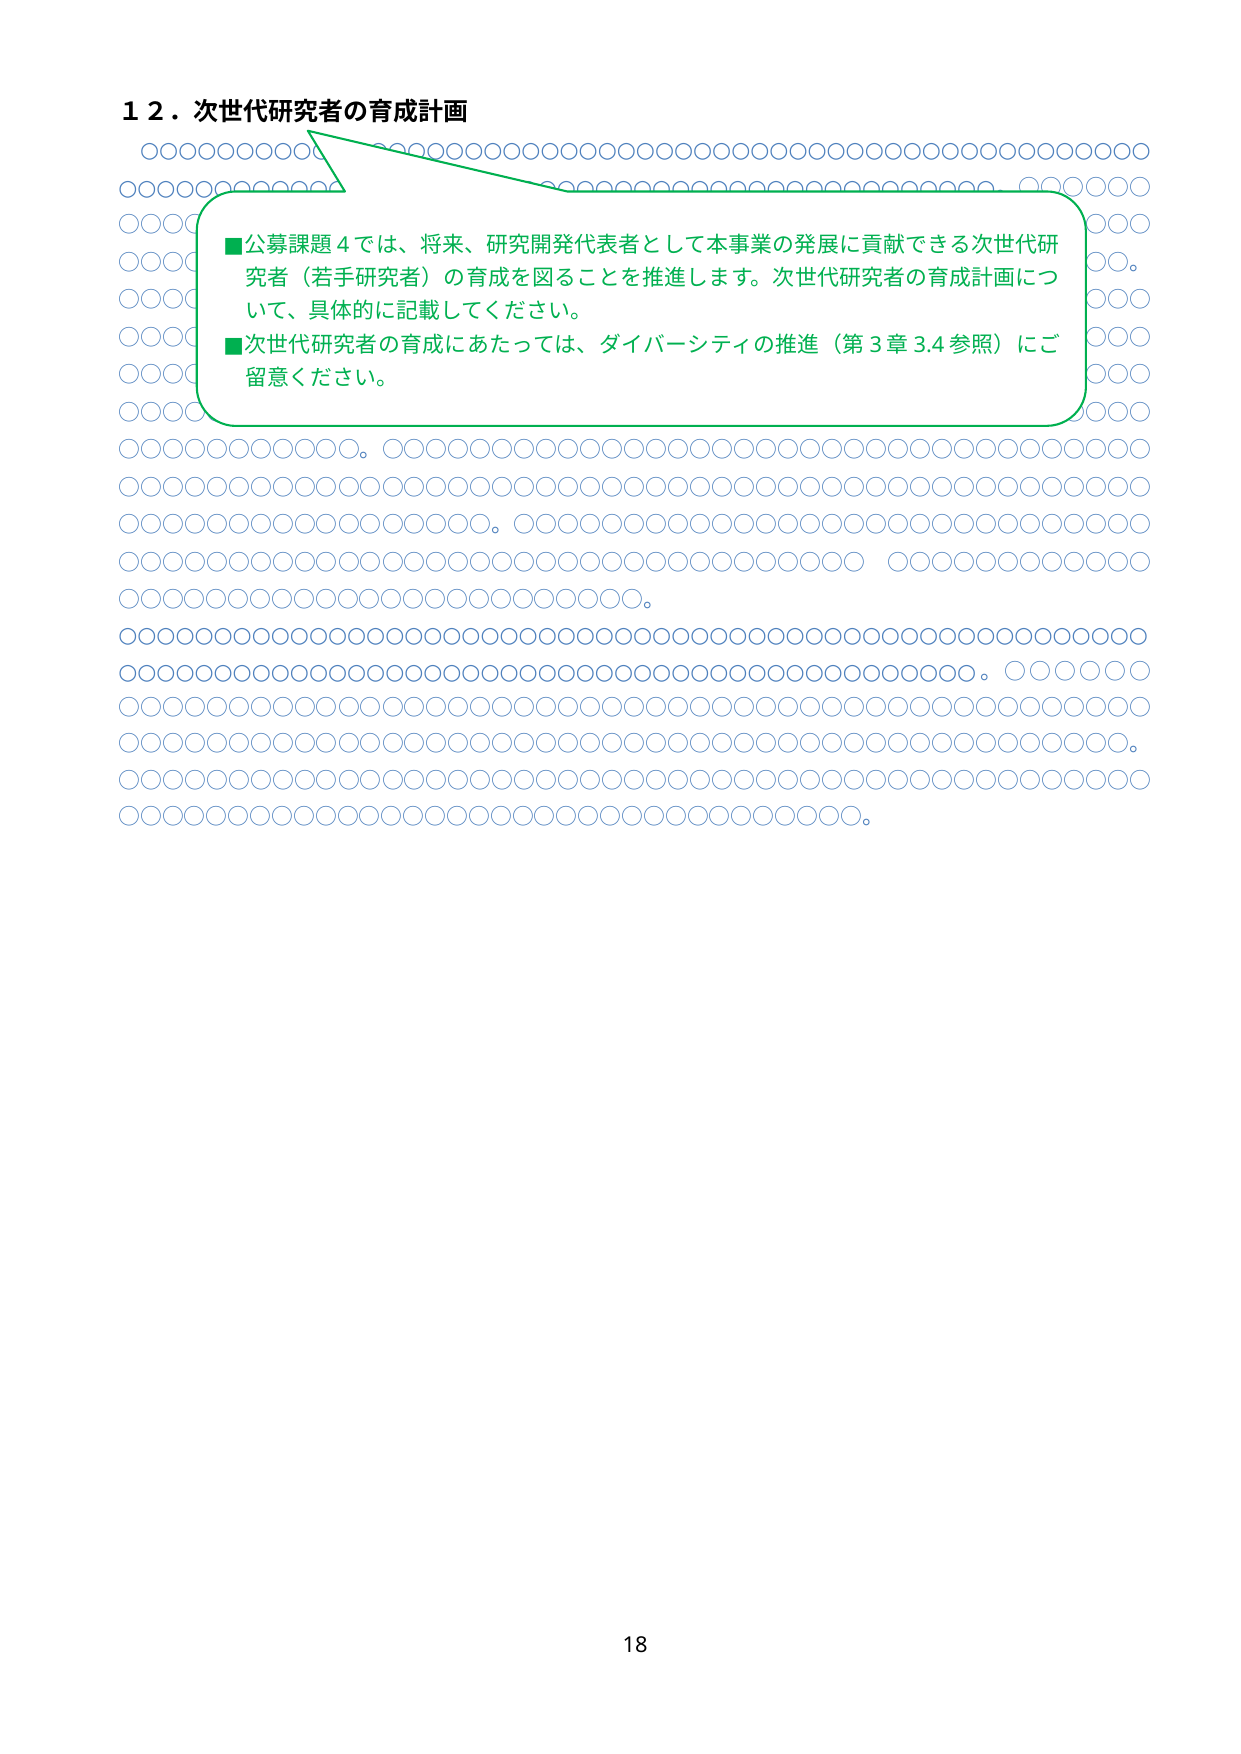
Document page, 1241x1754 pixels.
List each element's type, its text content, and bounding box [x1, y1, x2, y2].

subtitle １２．次世代研究者の育成計画 [118, 90, 1152, 128]
text ○○○○○○○○○○○○○○○○○○○○○○○○○○○○○○○○○○○○○○○○○○○○○○○○○○○○○○○○○○○○○○○○○○○○○○○○○○○○○○○○○○○○○○○○○○○○○○○○○○○。○○○○○○○○○○○○○○○○○○○○○○○○○○○○○○○○○○○○○○○○○○○○○○○○○○○○○○○○○○○○○○○○○○○○○○○○○○○○○○○○○○○○○○○○○○○○○○○○○○○。○○○○○○○○○○○○○○○○○○○○○○○○○○○○○○○○○○○○○○○○○○○○○○○○○○○○○○○○○○○○○○○○○○○○○○○○○○○○○○○○○○○○○○○○○○○○○○○○○○○。○○○○○○○○○○○○○○○○○○○○○○○○○○○○○○○○○○○○○○○○○○○○○○○○○○○○○○○○○○○○○○○○○○○○○○○○○○○○○○○○○○○○○○○○○○○○○○○○○○○。○○○○○○○○○○○○○○○○○○○○○○○○○○○○○○○○○○○○○○○○○○○○○○○○○○○○○○○○○○○○○○○○○○○○○○○○○○○○○○○○○○○○○○○○○○○○○○○○○○○。○○○○○○○○○○○○○○○○○○○○○○○○○○○○○○○○○○○○○○○○○○○○○○○○○○○○○○○○○○○○○○○ ○○○○○○○○○○○○○○○○○○○○○○○○○○○○○○○○○○○○。 [118, 128, 1152, 615]
text ○○○○○○○○○○○○○○○○○○○○○○○○○○○○○○○○○○○○○○○○○○○○○○○○○○○○○○○○○○○○○○○○○○○○○○○○○○○○○○○○○○○○○○○○○○○○○○○○○○○。○○○○○○○○○○○○○○○○○○○○○○○○○○○○○○○○○○○○○○○○○○○○○○○○○○○○○○○○○○○○○○○○○○○○○○○○○○○○○○○○○○○○○○○○○○○○○○○○○○○。○○○○○○○○○○○○○○○○○○○○○○○○○○○○○○○○○○○○○○○○○○○○○○○○○○○○○○○○○○○○○○○○○○○○○○○○○○○○○○○○○。 [118, 615, 1152, 833]
